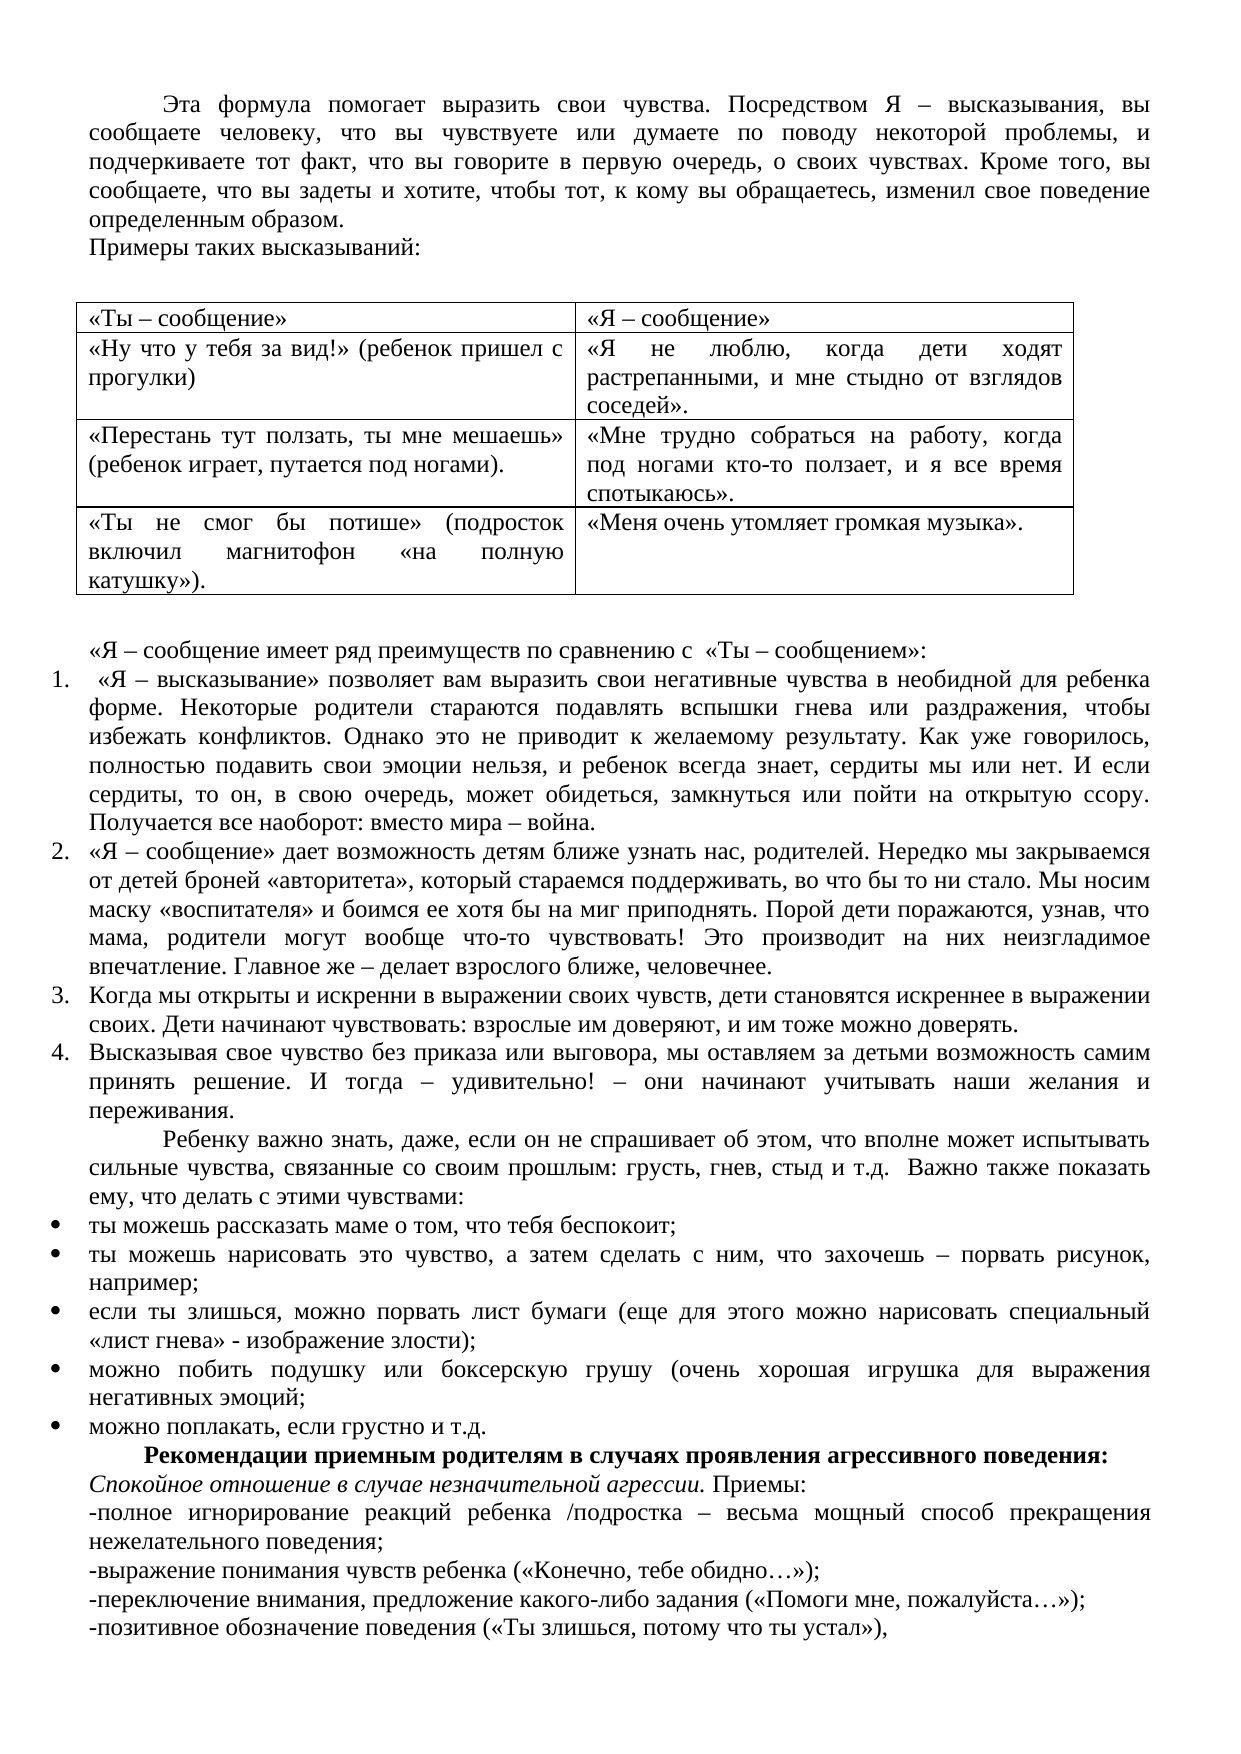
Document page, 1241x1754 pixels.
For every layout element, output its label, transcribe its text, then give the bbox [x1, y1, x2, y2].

list «Я – высказывание» позволяет вам выразить свои негативные чувства в необидной для ребенка форме. Некоторые родители стараются подавлять вспышки гнева или раздражения, чтобы избежать конфликтов. Однако это не приводит к желаемому результату. Как уже говорилось, полностью подавить свои эмоции нельзя, и ребенок всегда знает, сердиты мы или нет. И если сердиты, то он, в свою очередь, может обидеться, замкнуться или пойти на открытую ссору. Получается все наоборот: вместо мира – война. [51, 664, 1152, 836]
list ты можешь нарисовать это чувство, а затем сделать с ним, что захочешь – порвать рисунок, например; [51, 1239, 1152, 1296]
table_header «Ты – сообщение» [77, 303, 575, 332]
table_header «Я – сообщение» [576, 303, 1073, 332]
list можно поплакать, если грустно и т.д. [51, 1411, 1152, 1440]
list ты можешь рассказать маме о том, что тебя беспокоит; [51, 1210, 1152, 1239]
text Ребенку важно знать, даже, если он не спрашивает об этом, что вполне может испытывать сильные чувства, связанные со своим прошлым: грусть, гнев, стыд и т.д. Важно также показать ему, что делать с этими чувствами: [89, 1124, 1152, 1210]
table_cell «Перестань тут ползать, ты мне мешаешь» (ребенок играет, путается под ногами). [77, 420, 575, 506]
text Эта формула помогает выразить свои чувства. Посредством Я – высказывания, вы сообщаете человеку, что вы чувствуете или думаете по поводу некоторой проблемы, и подчеркиваете тот факт, что вы говорите в первую очередь, о своих чувствах. Кроме того, вы сообщаете, что вы задеты и хотите, чтобы тот, к кому вы обращаетесь, изменил свое поведение определенным образом. [89, 89, 1152, 232]
text -позитивное обозначение поведения («Ты злишься, потому что ты устал»), [89, 1612, 1152, 1641]
list «Я – сообщение» дает возможность детям ближе узнать нас, родителей. Нередко мы закрываемся от детей броней «авторитета», который стараемся поддерживать, во что бы то ни стало. Мы носим маску «воспитателя» и боимся ее хотя бы на миг приподнять. Порой дети поражаются, узнав, что мама, родители могут вообще что-то чувствовать! Это производит на них неизгладимое впечатление. Главное же – делает взрослого ближе, человечнее. [51, 836, 1152, 980]
list Высказывая свое чувство без приказа или выговора, мы оставляем за детьми возможность самим принять решение. И тогда – удивительно! – они начинают учитывать наши желания и переживания. [51, 1037, 1152, 1124]
text -полное игнорирование реакций ребенка /подростка – весьма мощный способ прекращения нежелательного поведения; [89, 1497, 1152, 1555]
text Рекомендации приемным родителям в случаях проявления агрессивного поведения: [89, 1440, 1152, 1469]
table_cell «Ну что у тебя за вид!» (ребенок пришел с прогулки) [77, 333, 575, 419]
list Когда мы открыты и искренни в выражении своих чувств, дети становятся искреннее в выражении своих. Дети начинают чувствовать: взрослые им доверяют, и им тоже можно доверять. [51, 980, 1152, 1037]
text «Я – сообщение имеет ряд преимуществ по сравнению с «Ты – сообщением»: [89, 635, 1152, 664]
list если ты злишься, можно порвать лист бумаги (еще для этого можно нарисовать специальный «лист гнева» - изображение злости); [51, 1296, 1152, 1354]
text Спокойное отношение в случае незначительной агрессии. Приемы: [89, 1469, 1152, 1497]
list можно побить подушку или боксерскую грушу (очень хорошая игрушка для выражения негативных эмоций; [51, 1354, 1152, 1411]
text -переключение внимания, предложение какого-либо задания («Помоги мне, пожалуйста…»); [89, 1584, 1152, 1612]
table_cell «Меня очень утомляет громкая музыка». [576, 508, 1073, 594]
text Примеры таких высказываний: [89, 232, 1152, 261]
table_cell «Ты не смог бы потише» (подросток включил магнитофон «на полную катушку»). [77, 508, 575, 594]
table_cell «Я не люблю, когда дети ходят растрепанными, и мне стыдно от взглядов соседей». [576, 333, 1073, 419]
table_cell «Мне трудно собраться на работу, когда под ногами кто-то ползает, и я все время спотыкаюсь». [576, 420, 1073, 506]
text -выражение понимания чувств ребенка («Конечно, тебе обидно…»); [89, 1555, 1152, 1584]
